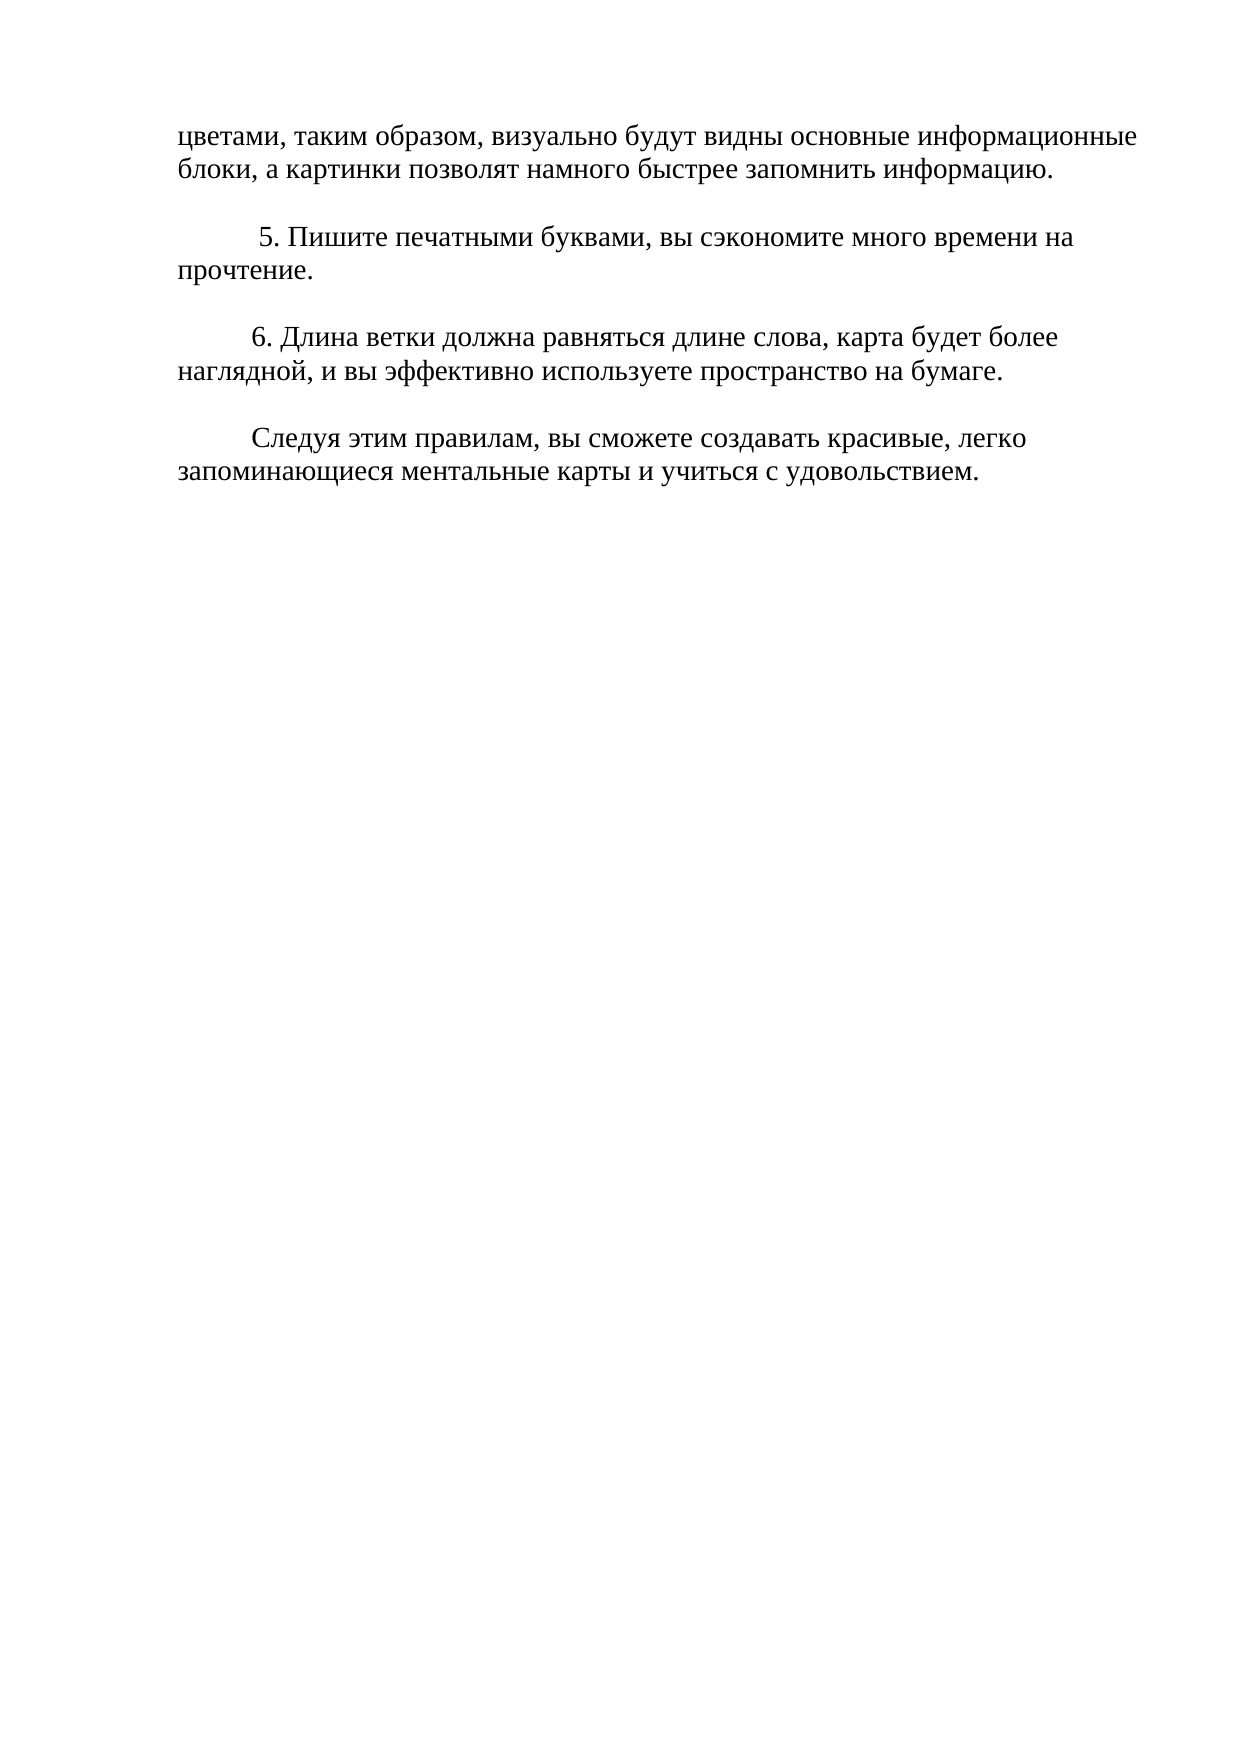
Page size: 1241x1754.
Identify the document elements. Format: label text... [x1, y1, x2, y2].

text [177, 118, 1152, 185]
text 5. Пишите печатными буквами, вы сэкономите много времени на прочтение. [177, 219, 1152, 286]
text 6. Длина ветки должна равняться длине слова, карта будет более наглядной, и вы эффективно используете пространство на бумаге. [177, 319, 1152, 386]
text Следуя этим правилам, вы сможете создавать красивые, легко запоминающиеся ментальные карты и учиться с удовольствием. [177, 420, 1152, 487]
